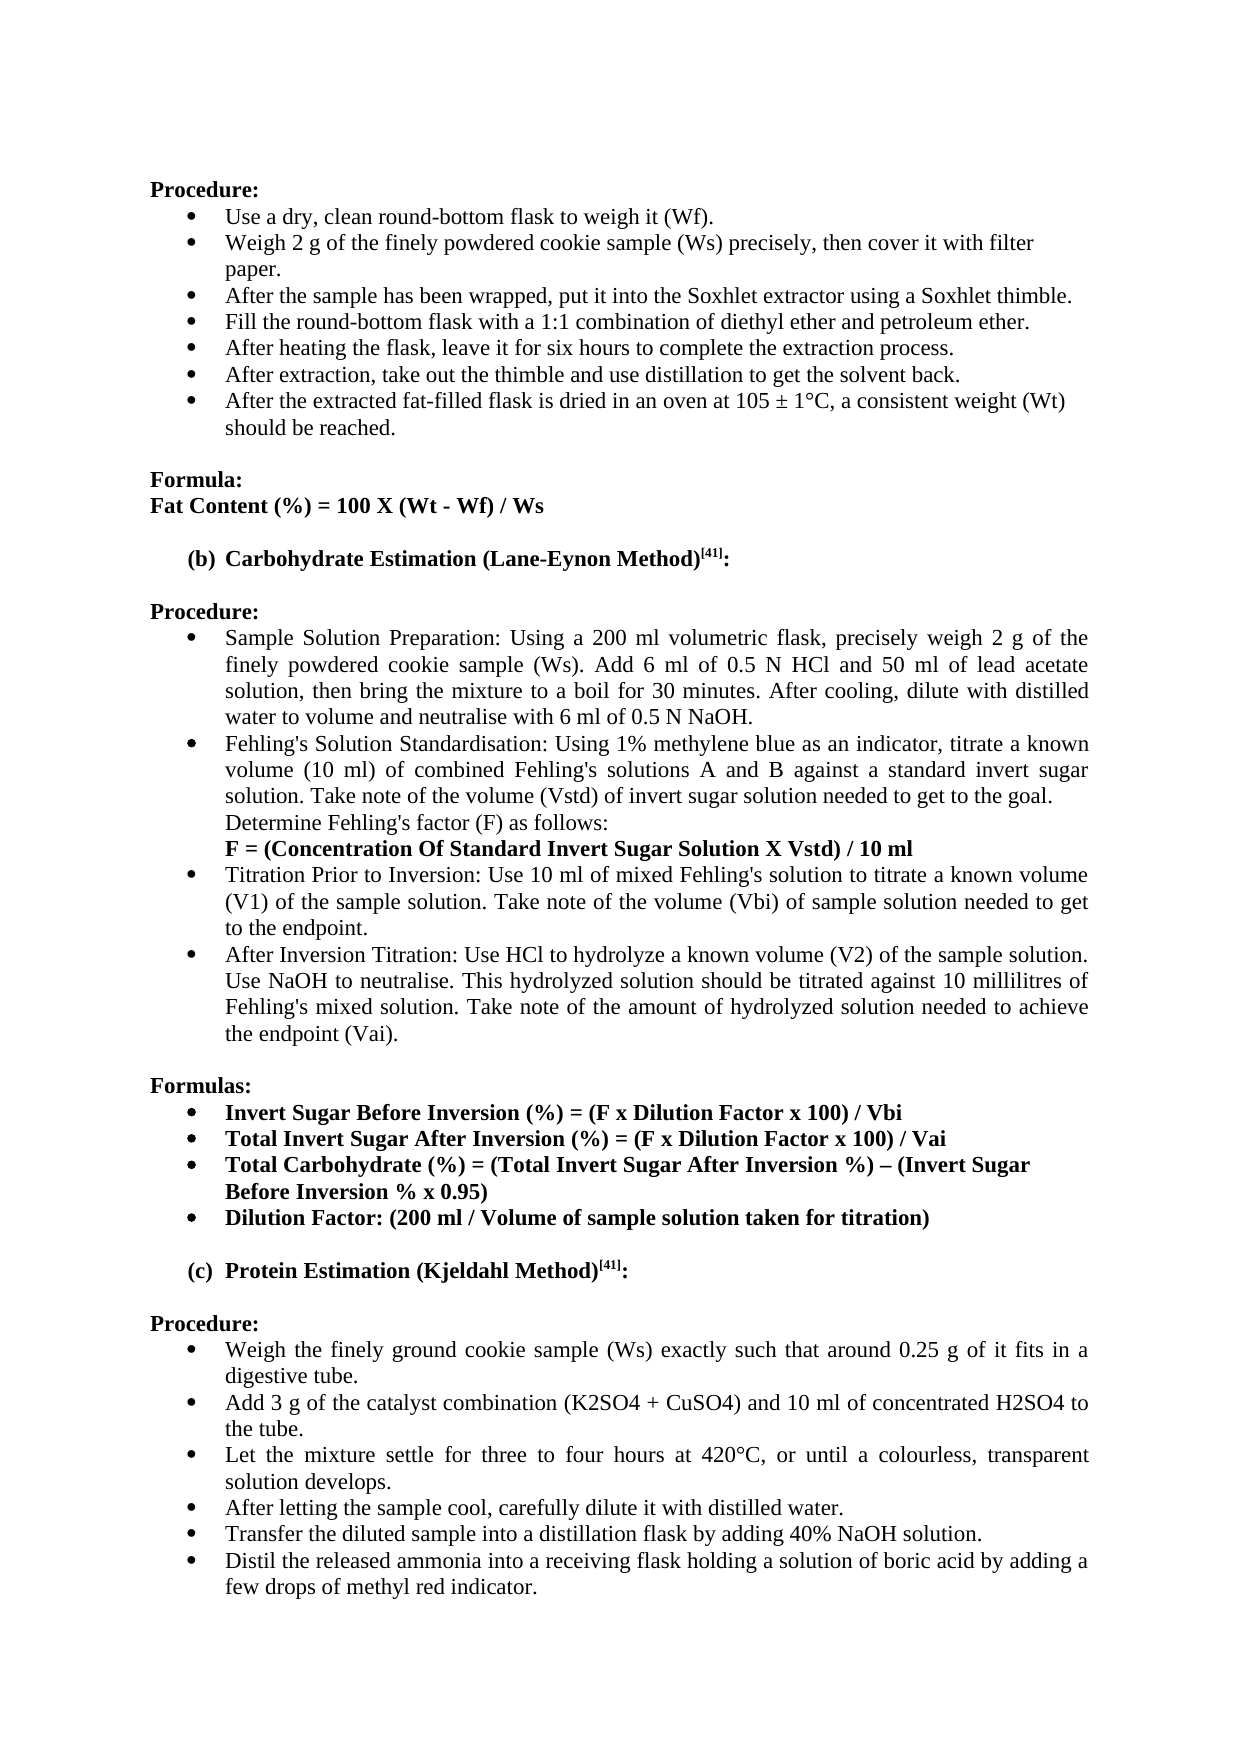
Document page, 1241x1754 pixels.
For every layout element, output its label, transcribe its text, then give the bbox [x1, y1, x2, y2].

text Formulas: [150, 1072, 1090, 1099]
list Fill the round-bottom flask with a 1:1 combination of diethyl ether and petroleum ether. [187, 308, 1090, 334]
list After letting the sample cool, carefully dilute it with distilled water. [187, 1494, 1090, 1520]
list Use a dry, clean round-bottom flask to weigh it (Wf). [187, 203, 1090, 229]
list Before Inversion % x 0.95) [225, 1178, 1090, 1204]
list Let the mixture settle for three to four hours at 420°C, or until a colourless, transparent solution develops. [187, 1441, 1090, 1494]
list Fehling's Solution Standardisation: Using 1% methylene blue as an indicator, titrate a known volume (10 ml) of combined Fehling's solutions A and B against a standard invert sugar solution. Take note of the volume (Vstd) of invert sugar solution needed to get to the goal. Determine Fehling's factor (F) as follows: F = (Concentration Of Standard Invert Sugar Solution X Vstd) / 10 ml [187, 730, 1090, 862]
list After heating the flask, leave it for six hours to complete the extraction process. [187, 334, 1090, 361]
list Sample Solution Preparation: Using a 200 ml volumetric flask, precisely weigh 2 g of the finely powdered cookie sample (Ws). Add 6 ml of 0.5 N HCl and 50 ml of lead acetate solution, then bring the mixture to a boil for 30 minutes. After cooling, dilute with distilled water to volume and neutralise with 6 ml of 0.5 N NaOH. [187, 624, 1090, 730]
text Procedure: [150, 1309, 1090, 1336]
list After Inversion Titration: Use HCl to hydrolyze a known volume (V2) of the sample solution. Use NaOH to neutralise. This hydrolyzed solution should be titrated against 10 millilitres of Fehling's mixed solution. Take note of the amount of hydrolyzed solution needed to achieve the endpoint (Vai). [187, 941, 1090, 1046]
text Procedure: [150, 176, 1090, 203]
list After the extracted fat-filled flask is dried in an oven at 105 ± 1°C, a consistent weight (Wt) should be reached. [187, 387, 1090, 440]
list Add 3 g of the catalyst combination (K2SO4 + CuSO4) and 10 ml of concentrated H2SO4 to the tube. [187, 1389, 1090, 1441]
list Total Carbohydrate (%) = (Total Invert Sugar After Inversion %) – (Invert Sugar [187, 1151, 1090, 1178]
list Distil the released ammonia into a receiving flask holding a solution of boric acid by adding a few drops of methyl red indicator. [187, 1547, 1090, 1599]
text Procedure: [150, 598, 1090, 624]
text Formula: Fat Content (%) = 100 X (Wt - Wf) / Ws [150, 466, 1090, 519]
list After the sample has been wrapped, put it into the Soxhlet extractor using a Soxhlet thimble. [187, 282, 1090, 308]
list Dilution Factor: (200 ml / Volume of sample solution taken for titration) [187, 1204, 1090, 1231]
list Transfer the diluted sample into a distillation flask by adding 40% NaOH solution. [187, 1520, 1090, 1547]
list Invert Sugar Before Inversion (%) = (F x Dilution Factor x 100) / Vbi [187, 1099, 1090, 1125]
list Total Invert Sugar After Inversion (%) = (F x Dilution Factor x 100) / Vai [187, 1125, 1090, 1151]
list Protein Estimation (Kjeldahl Method)[41]: [187, 1257, 1090, 1283]
list Weigh 2 g of the finely powdered cookie sample (Ws) precisely, then cover it with filter paper. [187, 229, 1090, 282]
list Weigh the finely ground cookie sample (Ws) exactly such that around 0.25 g of it fits in a digestive tube. [187, 1336, 1090, 1389]
list After extraction, take out the thimble and use distillation to get the solvent back. [187, 361, 1090, 387]
list Carbohydrate Estimation (Lane-Eynon Method)[41]: [187, 545, 1090, 572]
list Titration Prior to Inversion: Use 10 ml of mixed Fehling's solution to titrate a known volume (V1) of the sample solution. Take note of the volume (Vbi) of sample solution needed to get to the endpoint. [187, 862, 1090, 941]
